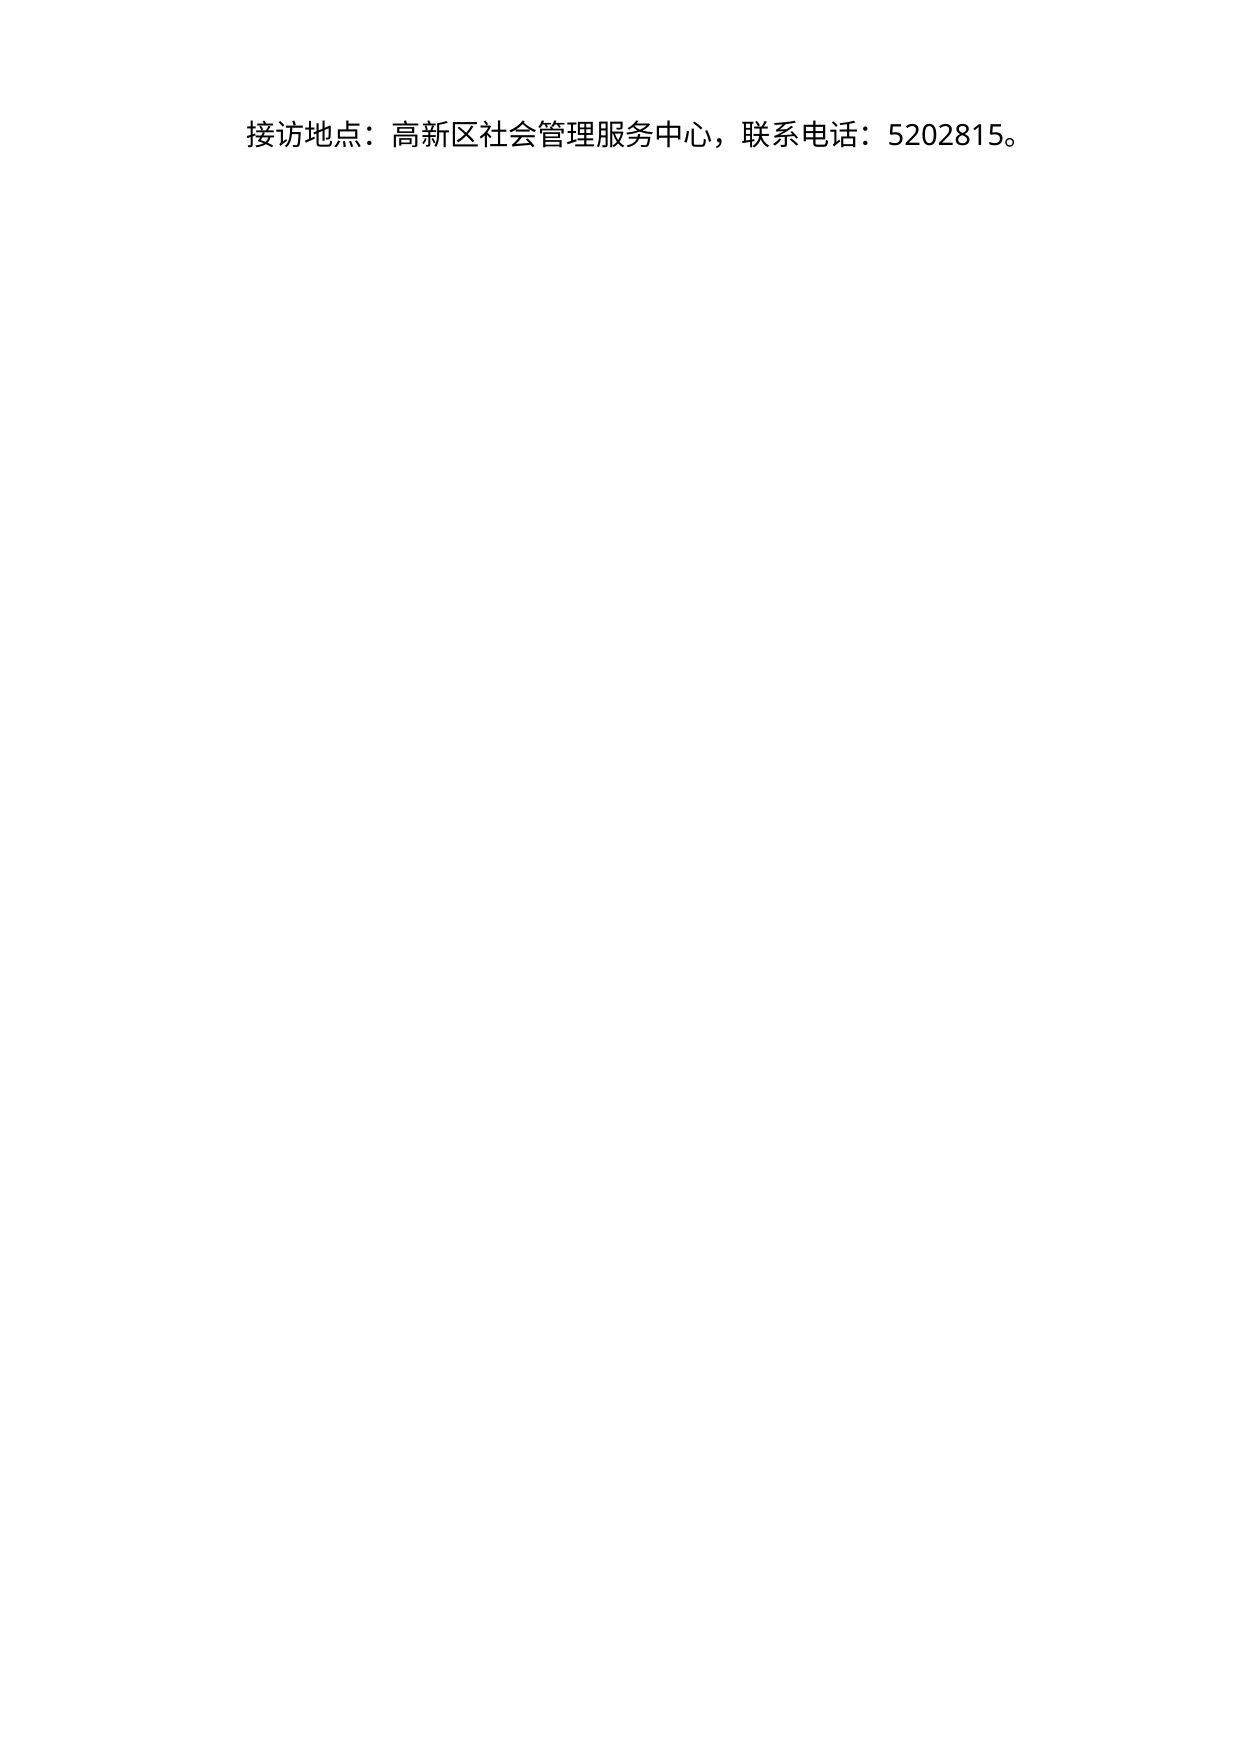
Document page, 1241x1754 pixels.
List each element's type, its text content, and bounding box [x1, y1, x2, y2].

text 接访地点：高新区社会管理服务中心，联系电话：5202815。 [187, 100, 1053, 165]
